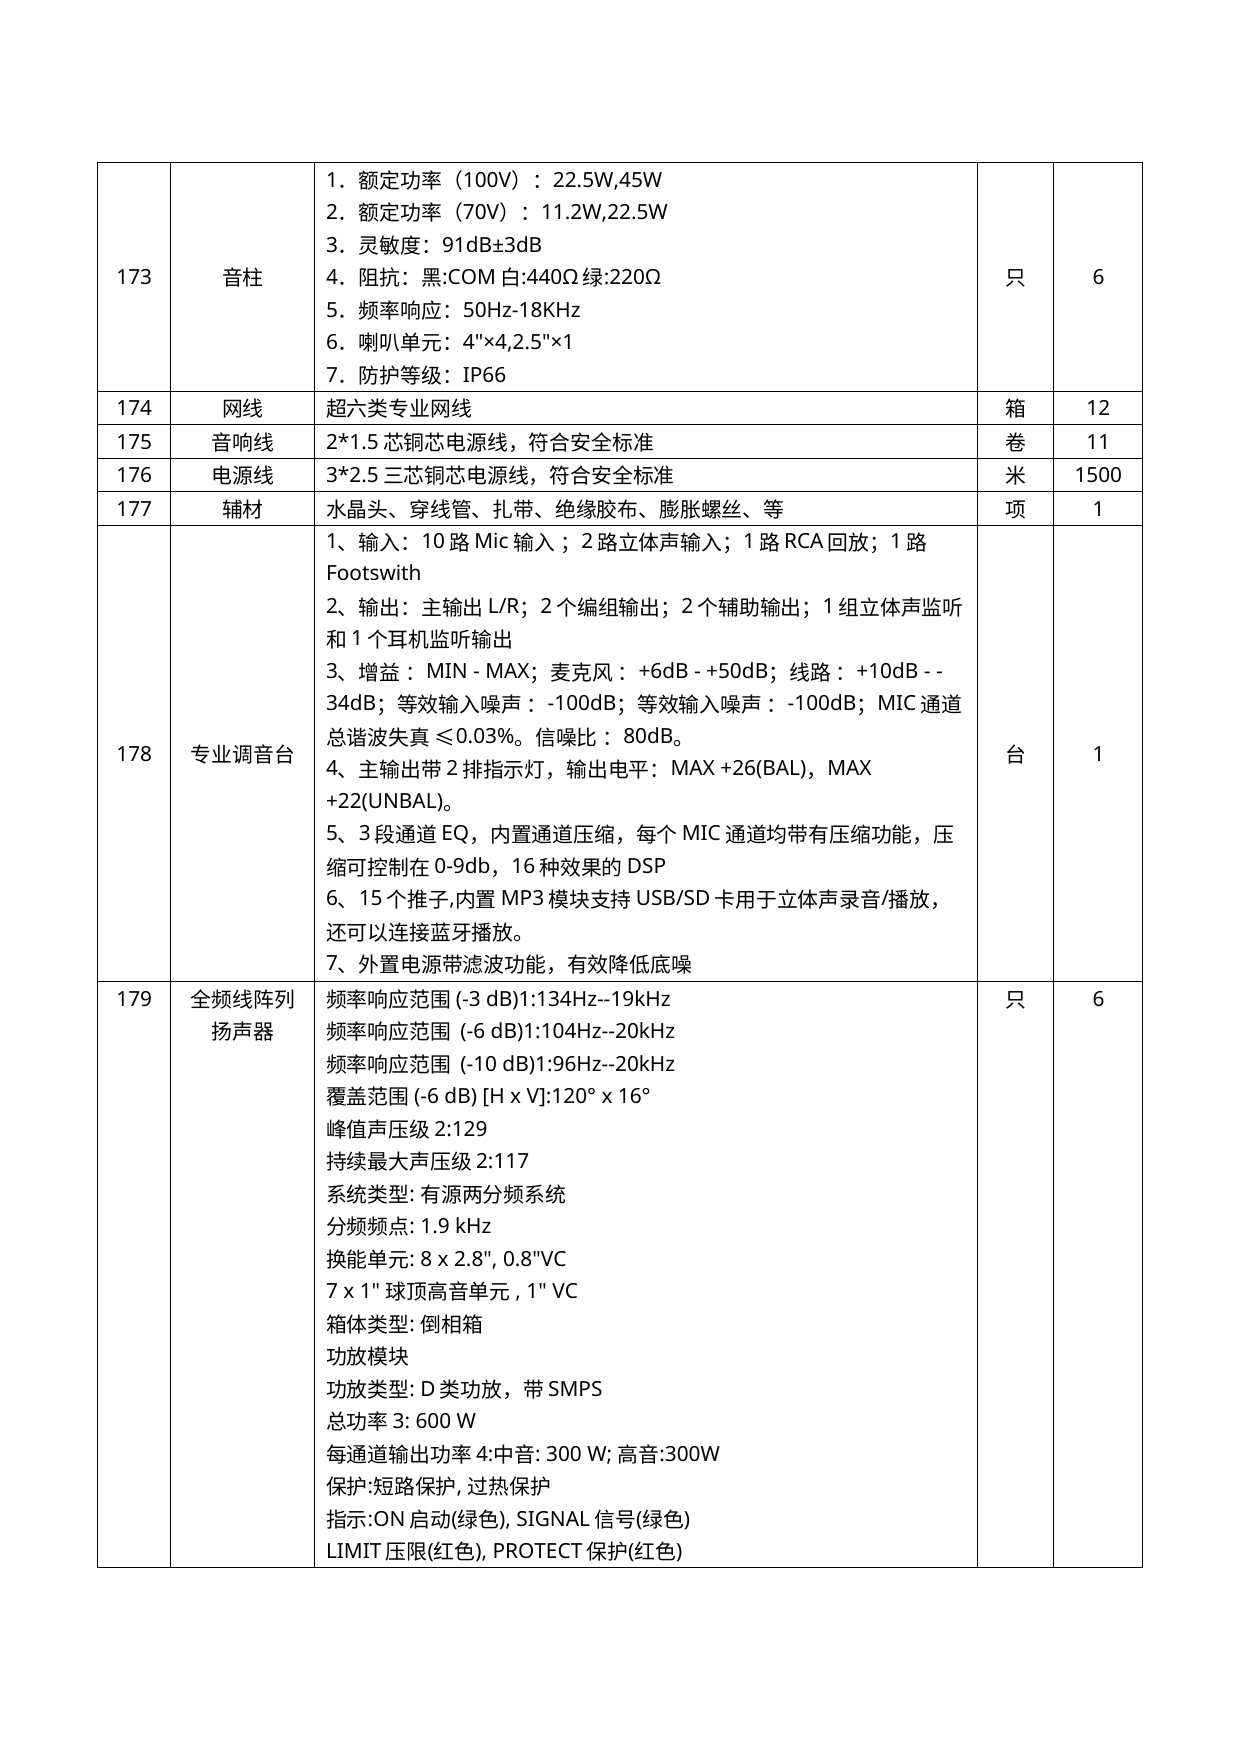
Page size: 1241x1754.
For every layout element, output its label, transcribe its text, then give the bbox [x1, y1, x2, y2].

table_cell 网线 [171, 392, 314, 424]
table_cell 音柱 [171, 163, 314, 391]
table_cell 台 [978, 526, 1053, 981]
table_cell 1 [1054, 492, 1142, 525]
table_cell 箱 [978, 392, 1053, 424]
table_cell 电源线 [171, 459, 314, 491]
table_cell 超六类专业网线 [315, 392, 977, 424]
table_cell 卷 [978, 425, 1053, 458]
table_cell 只 [978, 163, 1053, 391]
table_cell 1500 [1054, 459, 1142, 491]
table_cell 1 [1054, 526, 1142, 981]
table_cell 项 [978, 492, 1053, 525]
table_cell 水晶头、穿线管、扎带、绝缘胶布、膨胀螺丝、等 [315, 492, 977, 525]
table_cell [315, 982, 977, 1567]
table_cell 3*2.5三芯铜芯电源线，符合安全标准 [315, 459, 977, 491]
table_cell 1．额定功率（100V）：22.5W,45W 2．额定功率（70V）：11.2W,22.5W 3．灵敏度：91dB±3dB 4．阻抗：黑:COM白:440Ω绿:220Ω 5．频率响应：50Hz-18KHz 6．喇叭单元：4"×4,2.5"×1 7．防护等级：IP66 [315, 163, 977, 391]
table_cell 176 [98, 459, 170, 491]
table_cell 6 [1054, 982, 1142, 1567]
table_cell 6 [1054, 163, 1142, 391]
table_cell 175 [98, 425, 170, 458]
table_cell 174 [98, 392, 170, 424]
table_cell 12 [1054, 392, 1142, 424]
table_cell 米 [978, 459, 1053, 491]
table_cell 178 [98, 526, 170, 981]
table_cell 177 [98, 492, 170, 525]
table_cell 音响线 [171, 425, 314, 458]
table_cell 1、输入：10路Mic 输入 ；2路立体声输入；1路RCA回放；1路Footswith 2、输出：主输出L/R；2个编组输出；2个辅助输出；1组立体声监听和1个耳机监听输出 3、增益 ：MIN - MAX；麦克风 ：+6dB - +50dB；线路 ：+10dB - -34dB；等效输入噪声 ：-100dB；等效输入噪声 ：-100dB；MIC通道总谐波失真 ≤0.03%。信噪比 ：80dB。 4、主输出带2排指示灯，输出电平：MAX +26(BAL)，MAX +22(UNBAL)。 5、3段通道EQ，内置通道压缩，每个MIC通道均带有压缩功能，压缩可控制在0-9db，16种效果的DSP 6、15个推子,内置MP3模块支持USB/SD卡用于立体声录音/播放，还可以连接蓝牙播放。 7、外置电源带滤波功能，有效降低底噪 [315, 526, 977, 981]
table_cell 专业调音台 [171, 526, 314, 981]
table_cell 2*1.5芯铜芯电源线，符合安全标准 [315, 425, 977, 458]
table_cell 全频线阵列扬声器 [171, 982, 314, 1567]
table_cell 只 [978, 982, 1053, 1567]
table_cell 11 [1054, 425, 1142, 458]
table_cell 辅材 [171, 492, 314, 525]
table_cell 179 [98, 982, 170, 1567]
table_cell 173 [98, 163, 170, 391]
